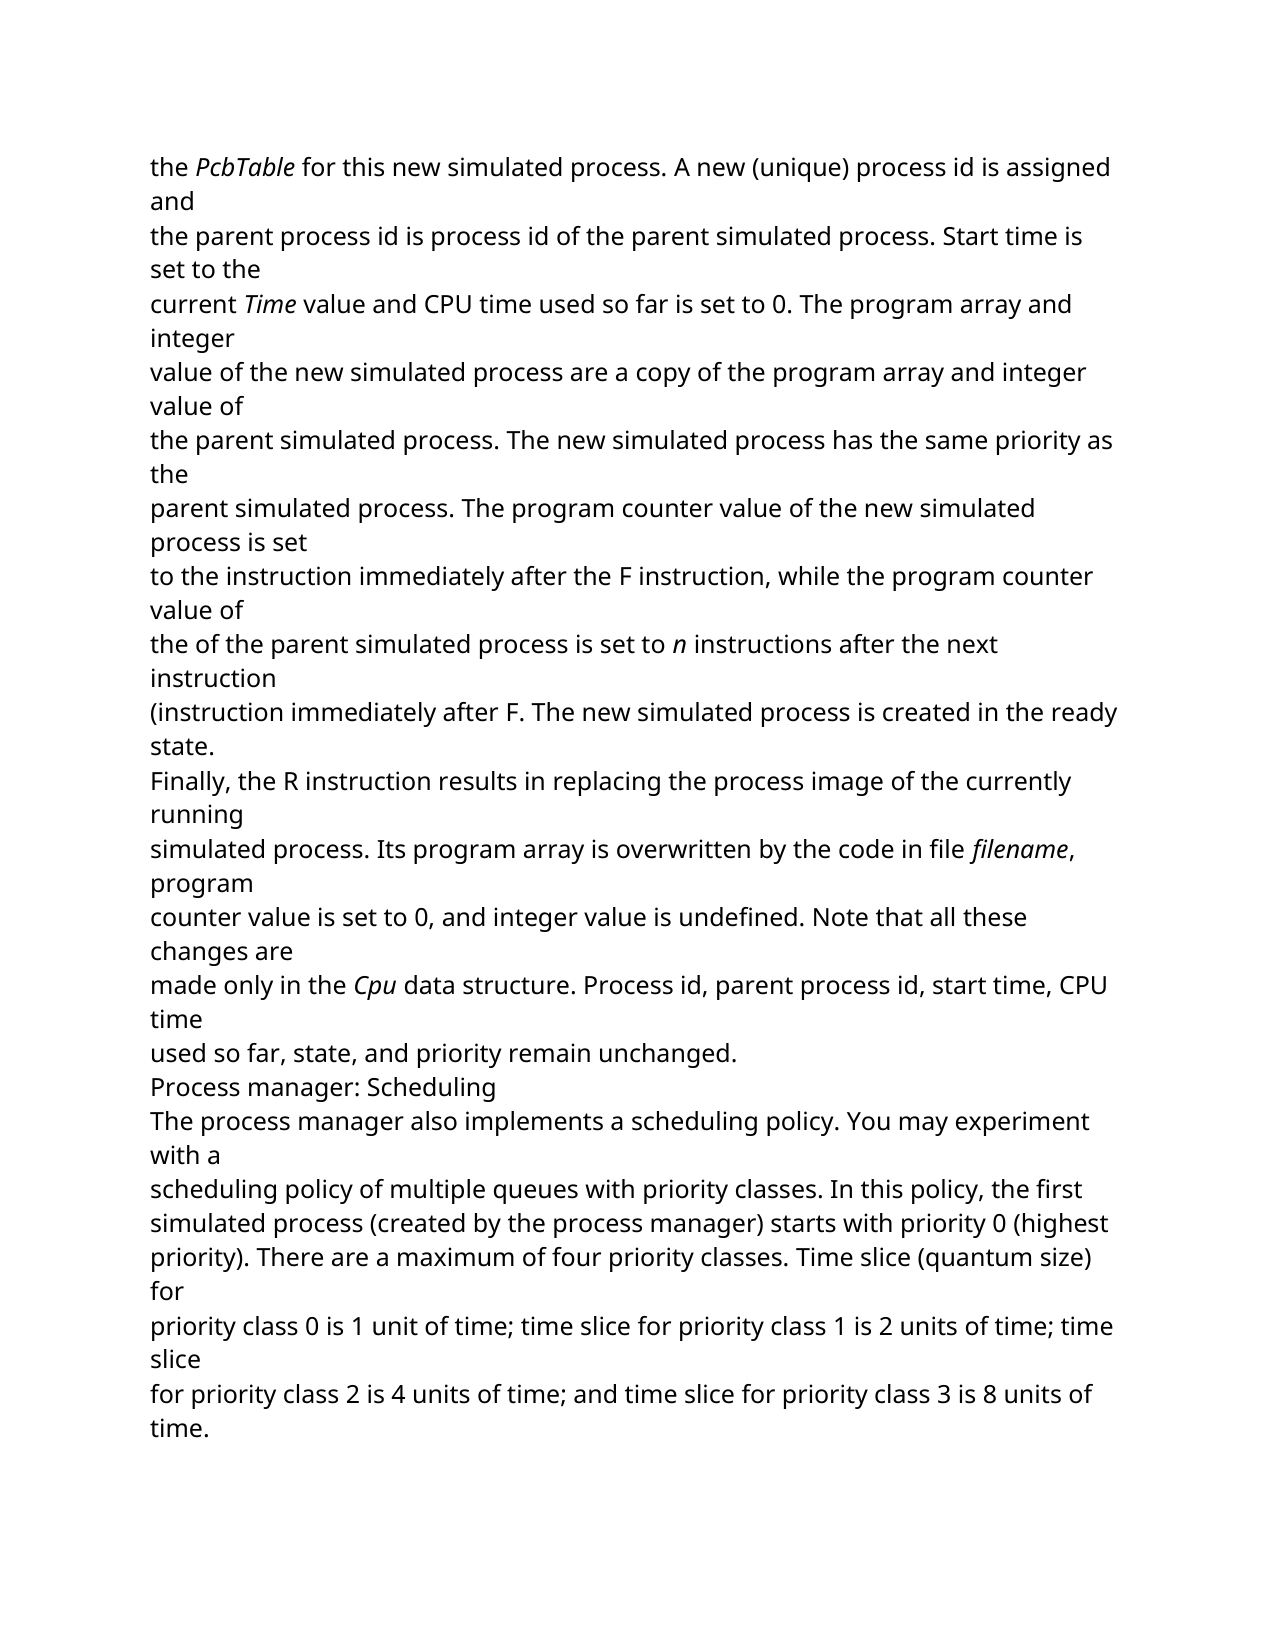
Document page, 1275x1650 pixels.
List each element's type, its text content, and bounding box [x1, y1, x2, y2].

text for priority class 2 is 4 units of time; and time slice for priority class 3 is 8 units of time. [150, 1376, 1125, 1444]
text simulated process (created by the process manager) starts with priority 0 (highest [150, 1206, 1125, 1240]
text simulated process. Its program array is overwritten by the code in file filename, program [150, 831, 1125, 899]
text the parent simulated process. The new simulated process has the same priority as the [150, 422, 1125, 491]
text to the instruction immediately after the F instruction, while the program counter value of [150, 559, 1125, 627]
text used so far, state, and priority remain unchanged. [150, 1036, 1125, 1070]
text the parent process id is process id of the parent simulated process. Start time is set to the [150, 218, 1125, 286]
text the PcbTable for this new simulated process. A new (unique) process id is assigned and [150, 150, 1125, 218]
text the of the parent simulated process is set to n instructions after the next instruction [150, 627, 1125, 695]
text Process manager: Scheduling [150, 1070, 1125, 1104]
text The process manager also implements a scheduling policy. You may experiment with a [150, 1104, 1125, 1172]
text made only in the Cpu data structure. Process id, parent process id, start time, CPU time [150, 967, 1125, 1036]
text scheduling policy of multiple queues with priority classes. In this policy, the first [150, 1172, 1125, 1206]
text current Time value and CPU time used so far is set to 0. The program array and integer [150, 286, 1125, 354]
text priority). There are a maximum of four priority classes. Time slice (quantum size) for [150, 1240, 1125, 1308]
text parent simulated process. The program counter value of the new simulated process is set [150, 491, 1125, 559]
text value of the new simulated process are a copy of the program array and integer value of [150, 354, 1125, 422]
text Finally, the R instruction results in replacing the process image of the currently running [150, 763, 1125, 831]
text (instruction immediately after F. The new simulated process is created in the ready state. [150, 695, 1125, 763]
text priority class 0 is 1 unit of time; time slice for priority class 1 is 2 units of time; time slice [150, 1308, 1125, 1376]
text counter value is set to 0, and integer value is undefined. Note that all these changes are [150, 899, 1125, 967]
